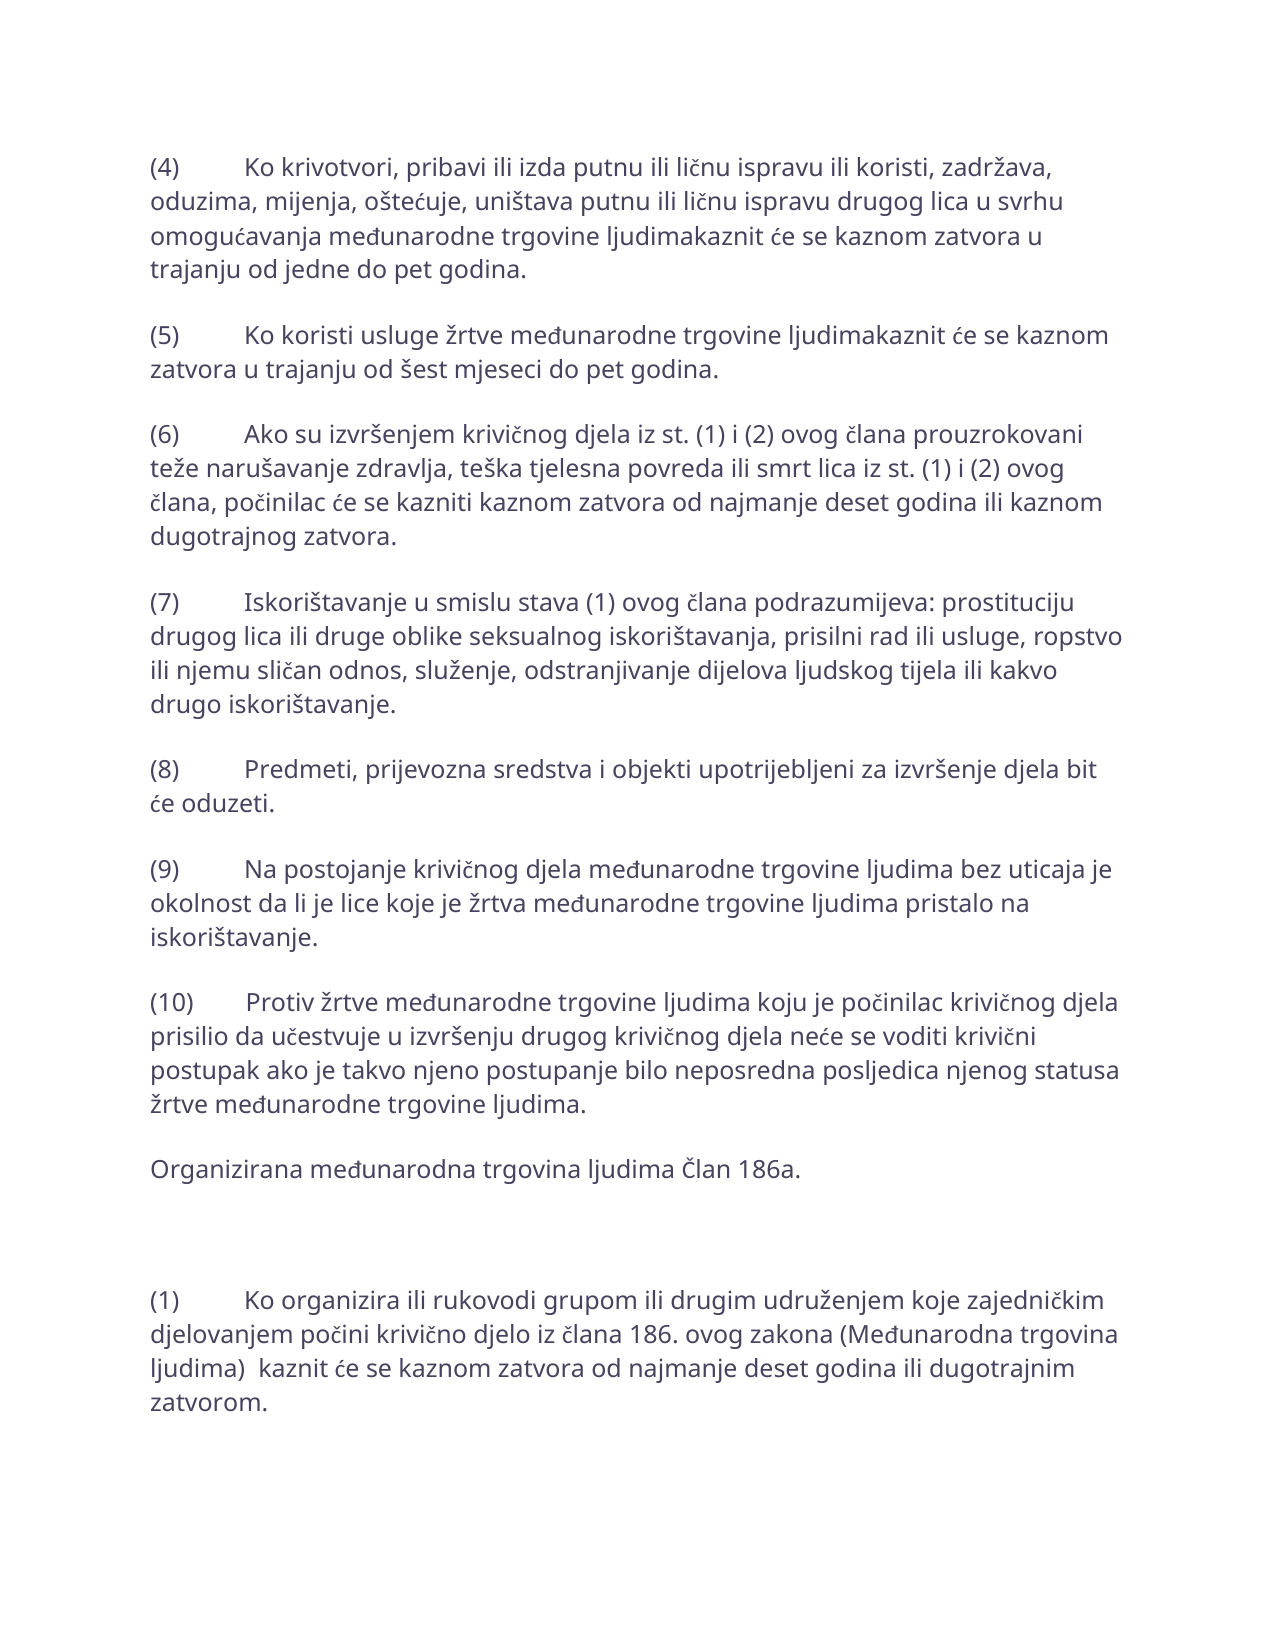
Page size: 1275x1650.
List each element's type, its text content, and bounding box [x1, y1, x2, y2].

text Organizirana međunarodna trgovina ljudima Član 186a. [150, 1152, 1125, 1186]
text (7) Iskorištavanje u smislu stava (1) ovog člana podrazumijeva: prostituciju drugog lica ili druge oblike seksualnog iskorištavanja, prisilni rad ili usluge, ropstvo ili njemu sličan odnos, služenje, odstranjivanje dijelova ljudskog tijela ili kakvo drugo iskorištavanje. [150, 584, 1125, 721]
text (1) Ko organizira ili rukovodi grupom ili drugim udruženjem koje zajedničkim djelovanjem počini krivično djelo iz člana 186. ovog zakona (Međunarodna trgovina ljudima) kaznit će se kaznom zatvora od najmanje deset godina ili dugotrajnim zatvorom. [150, 1283, 1125, 1419]
text (4) Ko krivotvori, pribavi ili izda putnu ili ličnu ispravu ili koristi, zadržava, oduzima, mijenja, oštećuje, uništava putnu ili ličnu ispravu drugog lica u svrhu omogućavanja međunarodne trgovine ljudimakaznit će se kaznom zatvora u trajanju od jedne do pet godina. [150, 150, 1125, 286]
text (6) Ako su izvršenjem krivičnog djela iz st. (1) i (2) ovog člana prouzrokovani teže narušavanje zdravlja, teška tjelesna povreda ili smrt lica iz st. (1) i (2) ovog člana, počinilac će se kazniti kaznom zatvora od najmanje deset godina ili kaznom dugotrajnog zatvora. [150, 417, 1125, 553]
text (8) Predmeti, prijevozna sredstva i objekti upotrijebljeni za izvršenje djela bit će oduzeti. [150, 752, 1125, 820]
text (10) Protiv žrtve međunarodne trgovine ljudima koju je počinilac krivičnog djela prisilio da učestvuje u izvršenju drugog krivičnog djela neće se voditi krivični postupak ako je takvo njeno postupanje bilo neposredna posljedica njenog statusa žrtve međunarodne trgovine ljudima. [150, 985, 1125, 1121]
text (5) Ko koristi usluge žrtve međunarodne trgovine ljudimakaznit će se kaznom zatvora u trajanju od šest mjeseci do pet godina. [150, 317, 1125, 386]
text (9) Na postojanje krivičnog djela međunarodne trgovine ljudima bez uticaja je okolnost da li je lice koje je žrtva međunarodne trgovine ljudima pristalo na iskorištavanje. [150, 851, 1125, 953]
